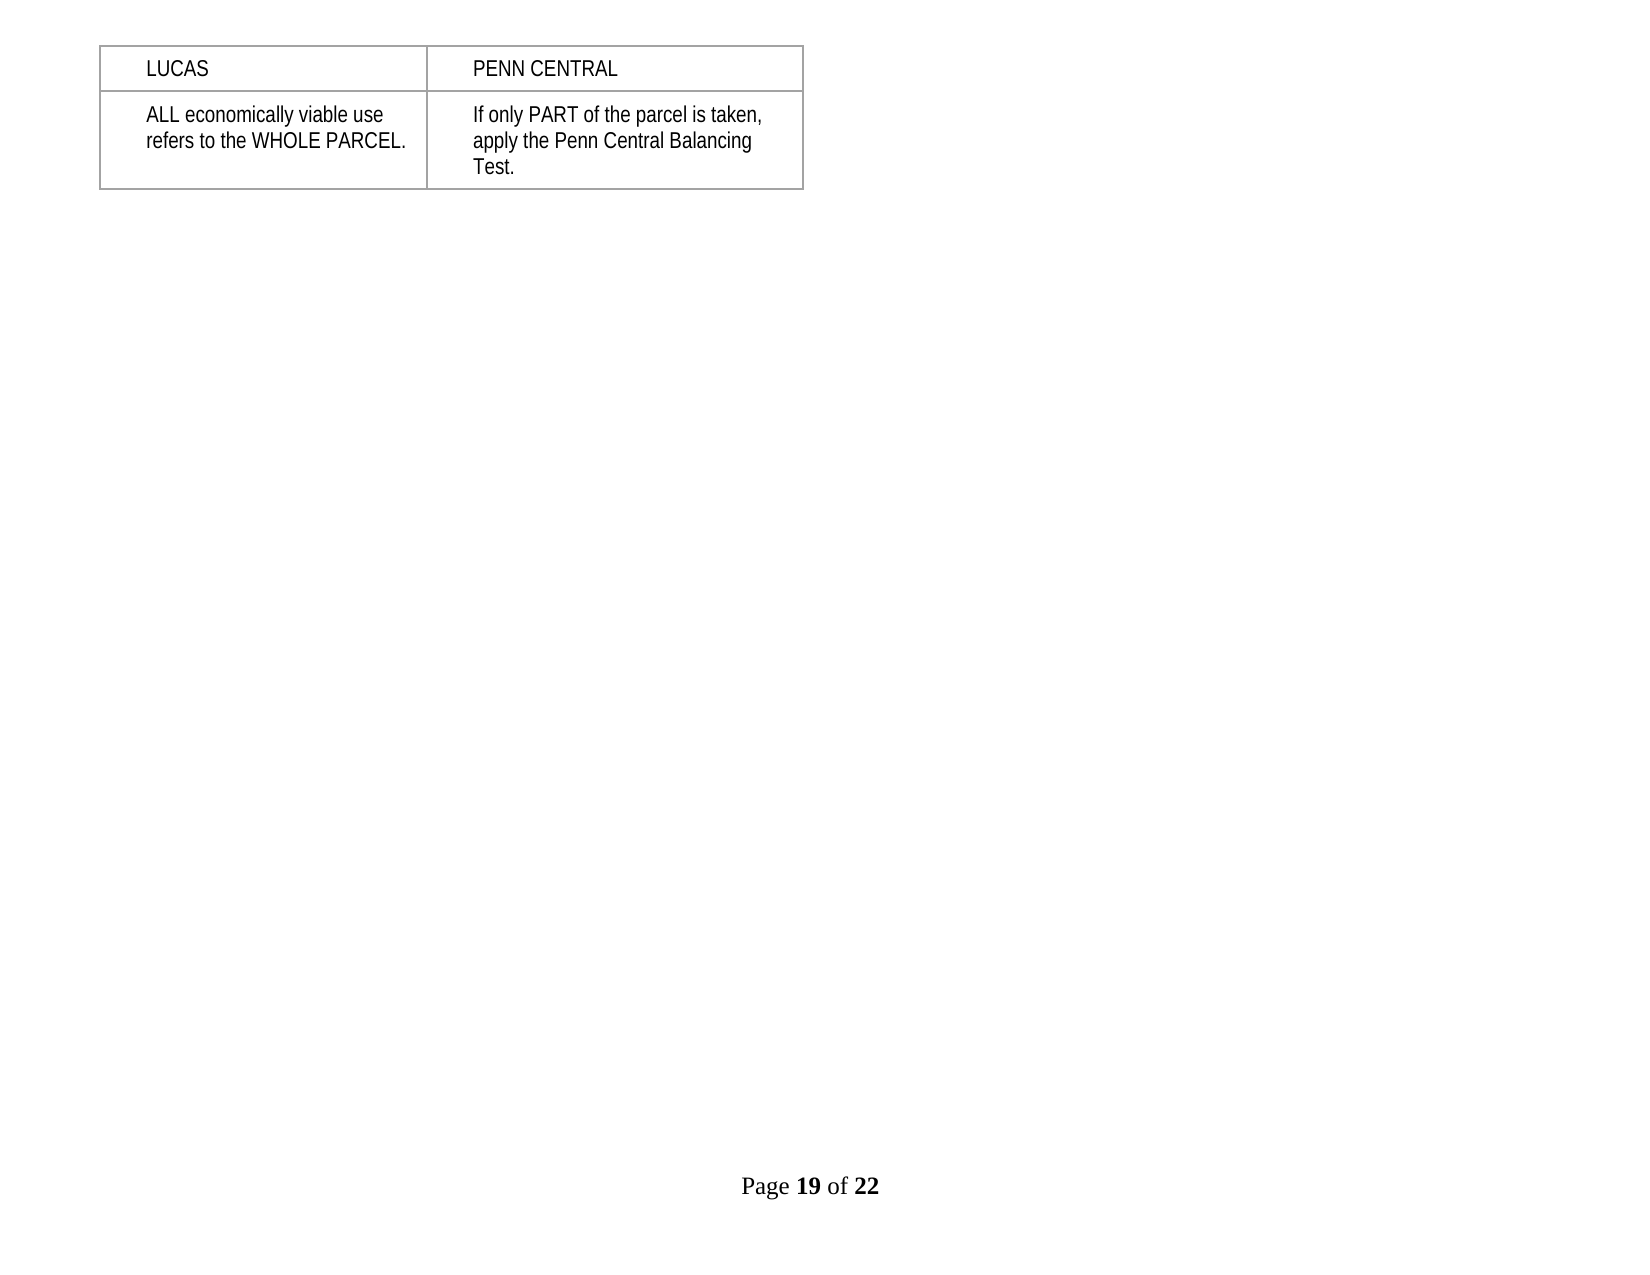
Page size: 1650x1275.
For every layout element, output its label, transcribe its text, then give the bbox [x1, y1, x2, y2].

table_cell If only PART of the parcel is taken, apply the Penn Central Balancing Test. [428, 92, 802, 188]
table_header LUCAS [101, 47, 426, 90]
table_cell ALL economically viable use refers to the WHOLE PARCEL. [101, 92, 426, 188]
table_header PENN CENTRAL [428, 47, 802, 90]
